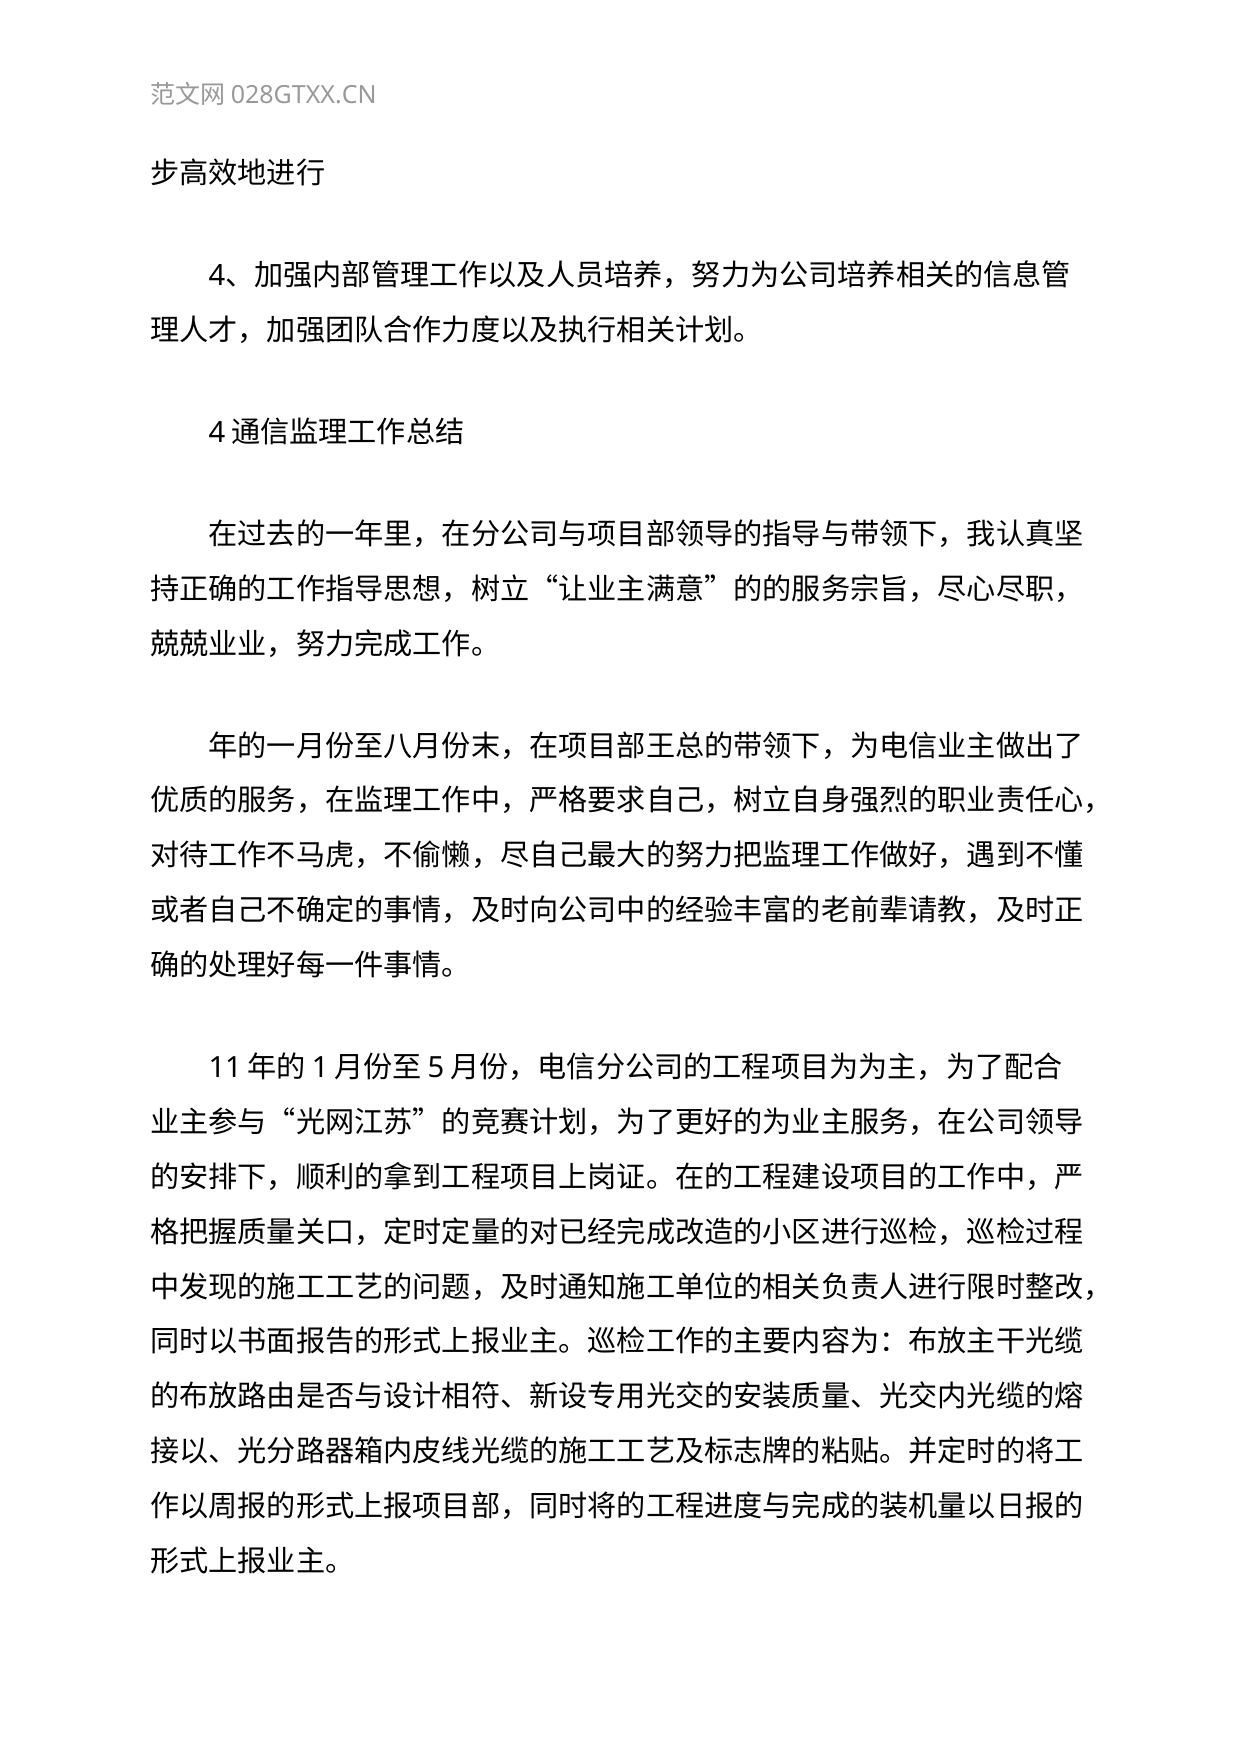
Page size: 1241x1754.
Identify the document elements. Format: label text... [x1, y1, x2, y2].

text 4、加强内部管理工作以及人员培养，努力为公司培养相关的信息管理人才，加强团队合作力度以及执行相关计划。 [150, 252, 1090, 349]
text 年的一月份至八月份末，在项目部王总的带领下，为电信业主做出了优质的服务，在监理工作中，严格要求自己，树立自身强烈的职业责任心，对待工作不马虎，不偷懒，尽自己最大的努力把监理工作做好，遇到不懂或者自己不确定的事情，及时向公司中的经验丰富的老前辈请教，及时正确的处理好每一件事情。 [150, 722, 1090, 984]
text 4通信监理工作总结 [150, 408, 1090, 451]
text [150, 150, 1090, 192]
text 在过去的一年里，在分公司与项目部领导的指导与带领下，我认真坚持正确的工作指导思想，树立“让业主满意”的的服务宗旨，尽心尽职，兢兢业业，努力完成工作。 [150, 511, 1090, 663]
text 11年的1月份至5月份，电信分公司的工程项目为为主，为了配合业主参与“光网江苏”的竞赛计划，为了更好的为业主服务，在公司领导的安排下，顺利的拿到工程项目上岗证。在的工程建设项目的工作中，严格把握质量关口，定时定量的对已经完成改造的小区进行巡检，巡检过程中发现的施工工艺的问题，及时通知施工单位的相关负责人进行限时整改，同时以书面报告的形式上报业主。巡检工作的主要内容为：布放主干光缆的布放路由是否与设计相符、新设专用光交的安装质量、光交内光缆的熔接以、光分路器箱内皮线光缆的施工工艺及标志牌的粘贴。并定时的将工作以周报的形式上报项目部，同时将的工程进度与完成的装机量以日报的形式上报业主。 [150, 1043, 1090, 1580]
